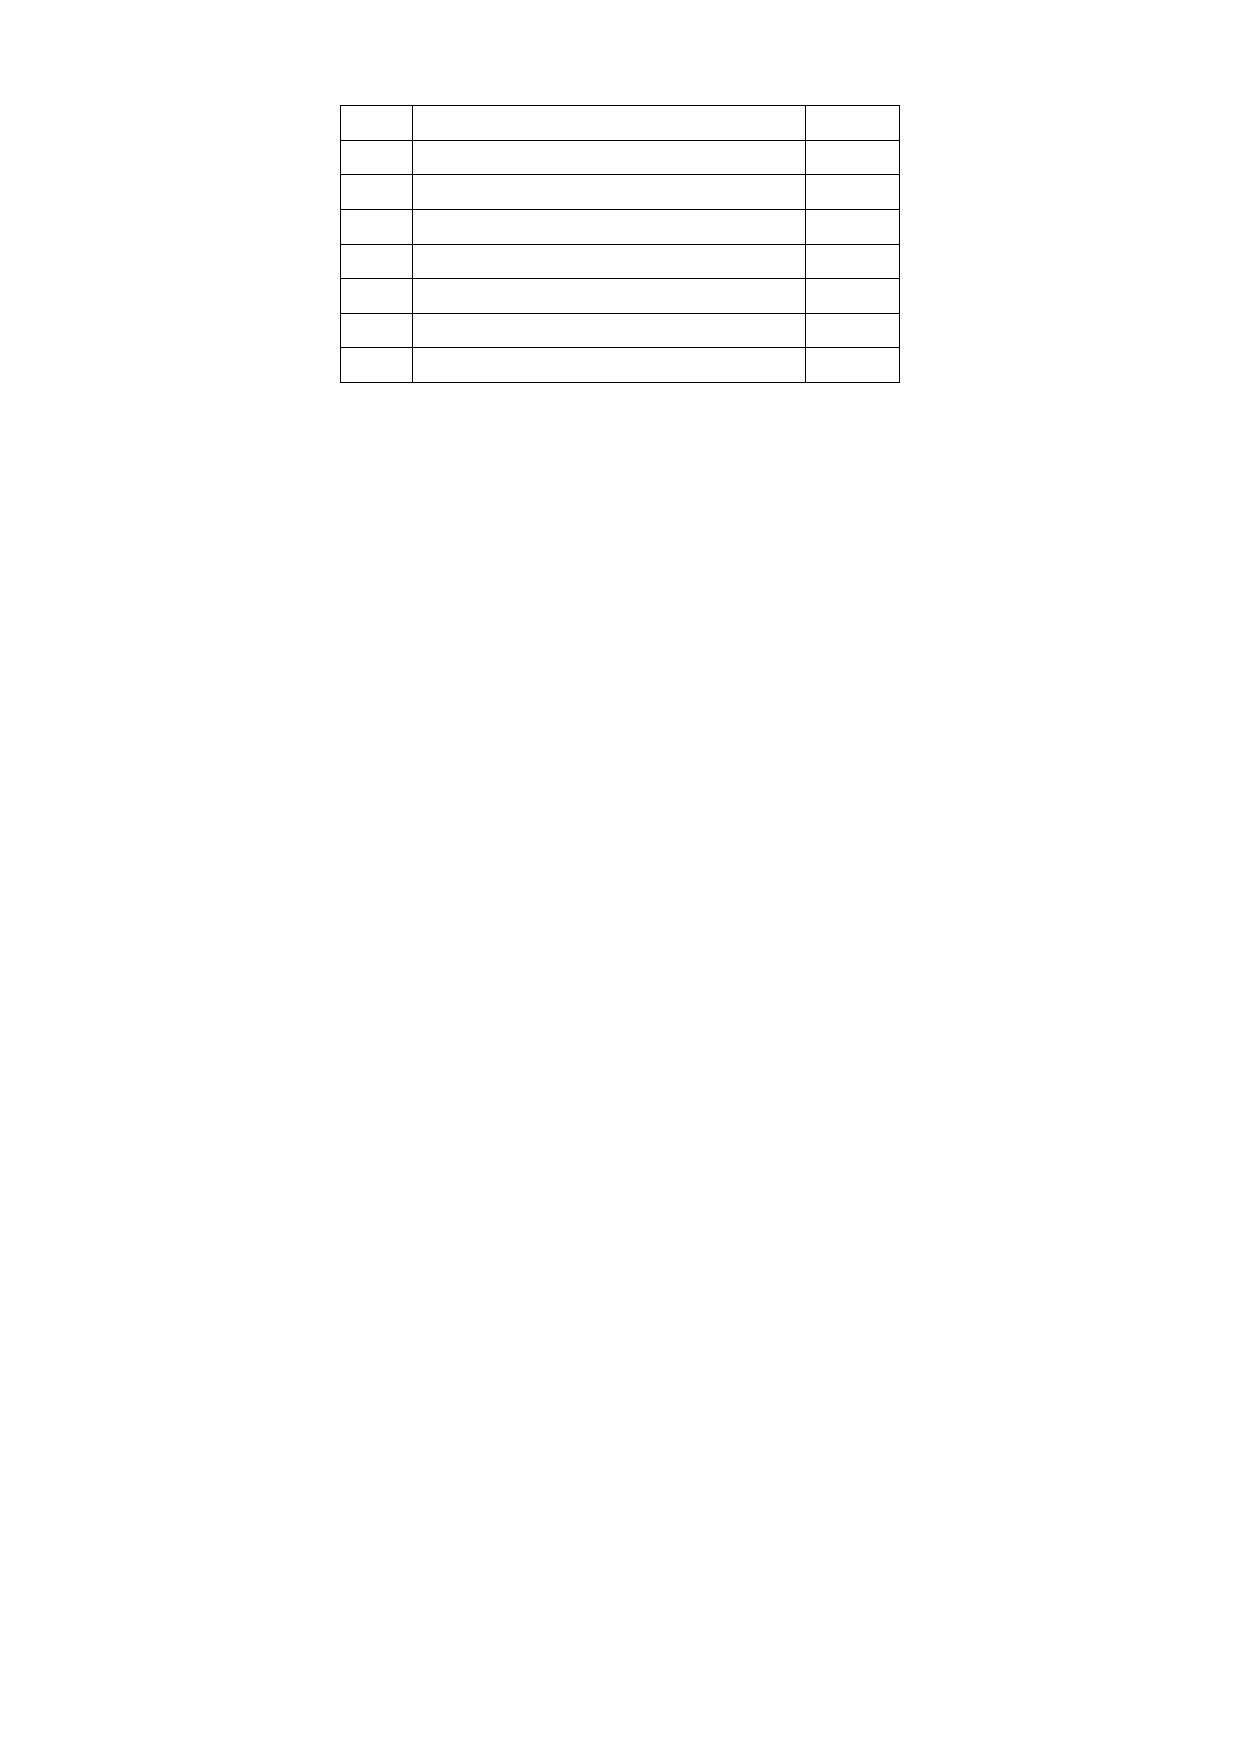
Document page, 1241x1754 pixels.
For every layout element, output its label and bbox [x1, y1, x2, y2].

table_cell [806, 348, 899, 382]
table_cell [413, 348, 805, 382]
table_cell [806, 175, 899, 209]
table_cell [806, 210, 899, 243]
table_cell [341, 175, 412, 209]
table_cell [413, 245, 805, 278]
table_cell [413, 210, 805, 243]
table_cell [806, 141, 899, 174]
table_cell [806, 314, 899, 347]
table_cell [413, 314, 805, 347]
table_cell [806, 279, 899, 313]
table_cell [413, 106, 805, 140]
table_cell [806, 106, 899, 140]
table_cell [341, 106, 412, 140]
table_cell [341, 210, 412, 243]
table_cell [341, 279, 412, 313]
table_cell [341, 314, 412, 347]
table_cell [341, 141, 412, 174]
table_cell [413, 141, 805, 174]
table_cell [413, 279, 805, 313]
table_cell [413, 175, 805, 209]
table_cell [341, 348, 412, 382]
table_cell [341, 245, 412, 278]
table_cell [806, 245, 899, 278]
